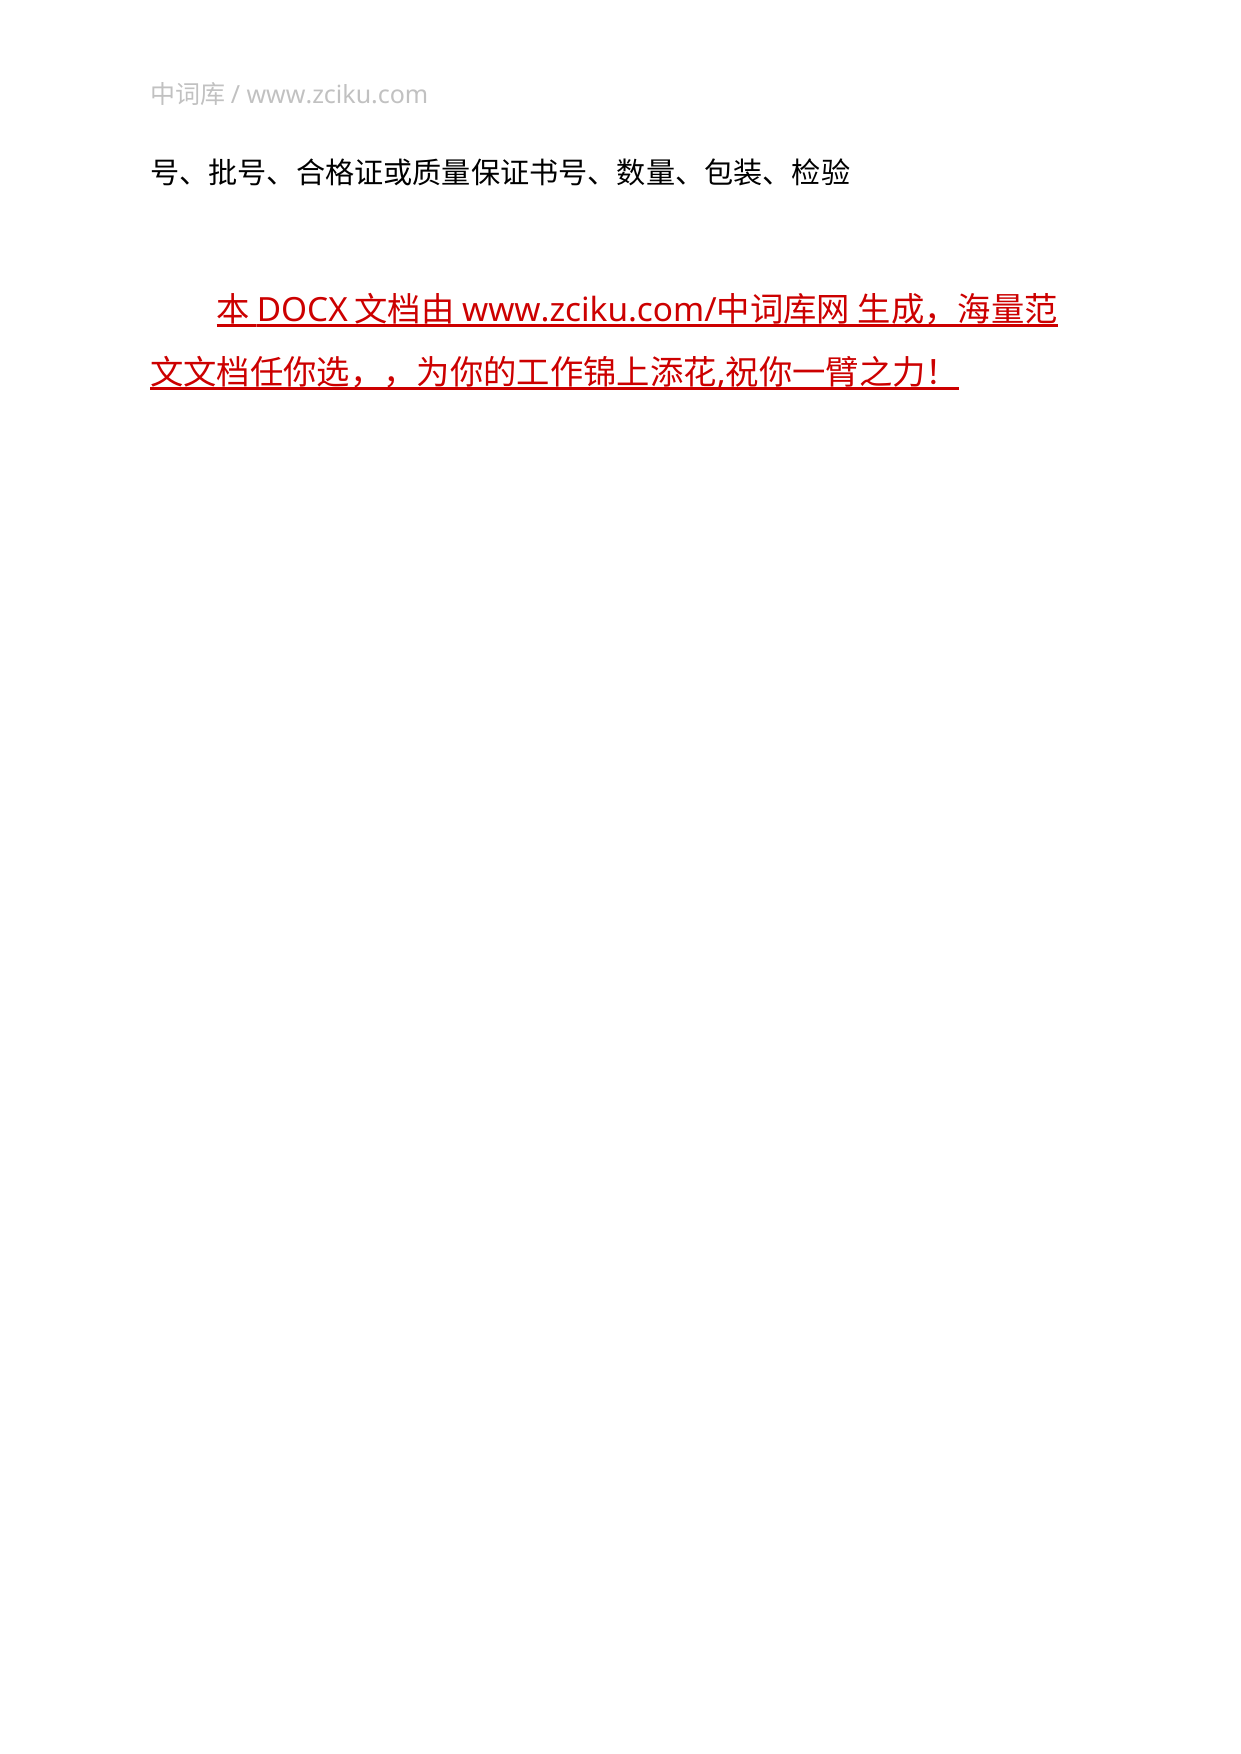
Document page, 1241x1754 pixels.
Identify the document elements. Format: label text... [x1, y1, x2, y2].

text 本DOCX文档由 www.zciku.com/中词库网 生成，海量范文文档任你选，，为你的工作锦上添花,祝你一臂之力！ [150, 283, 1090, 394]
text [150, 150, 1090, 192]
